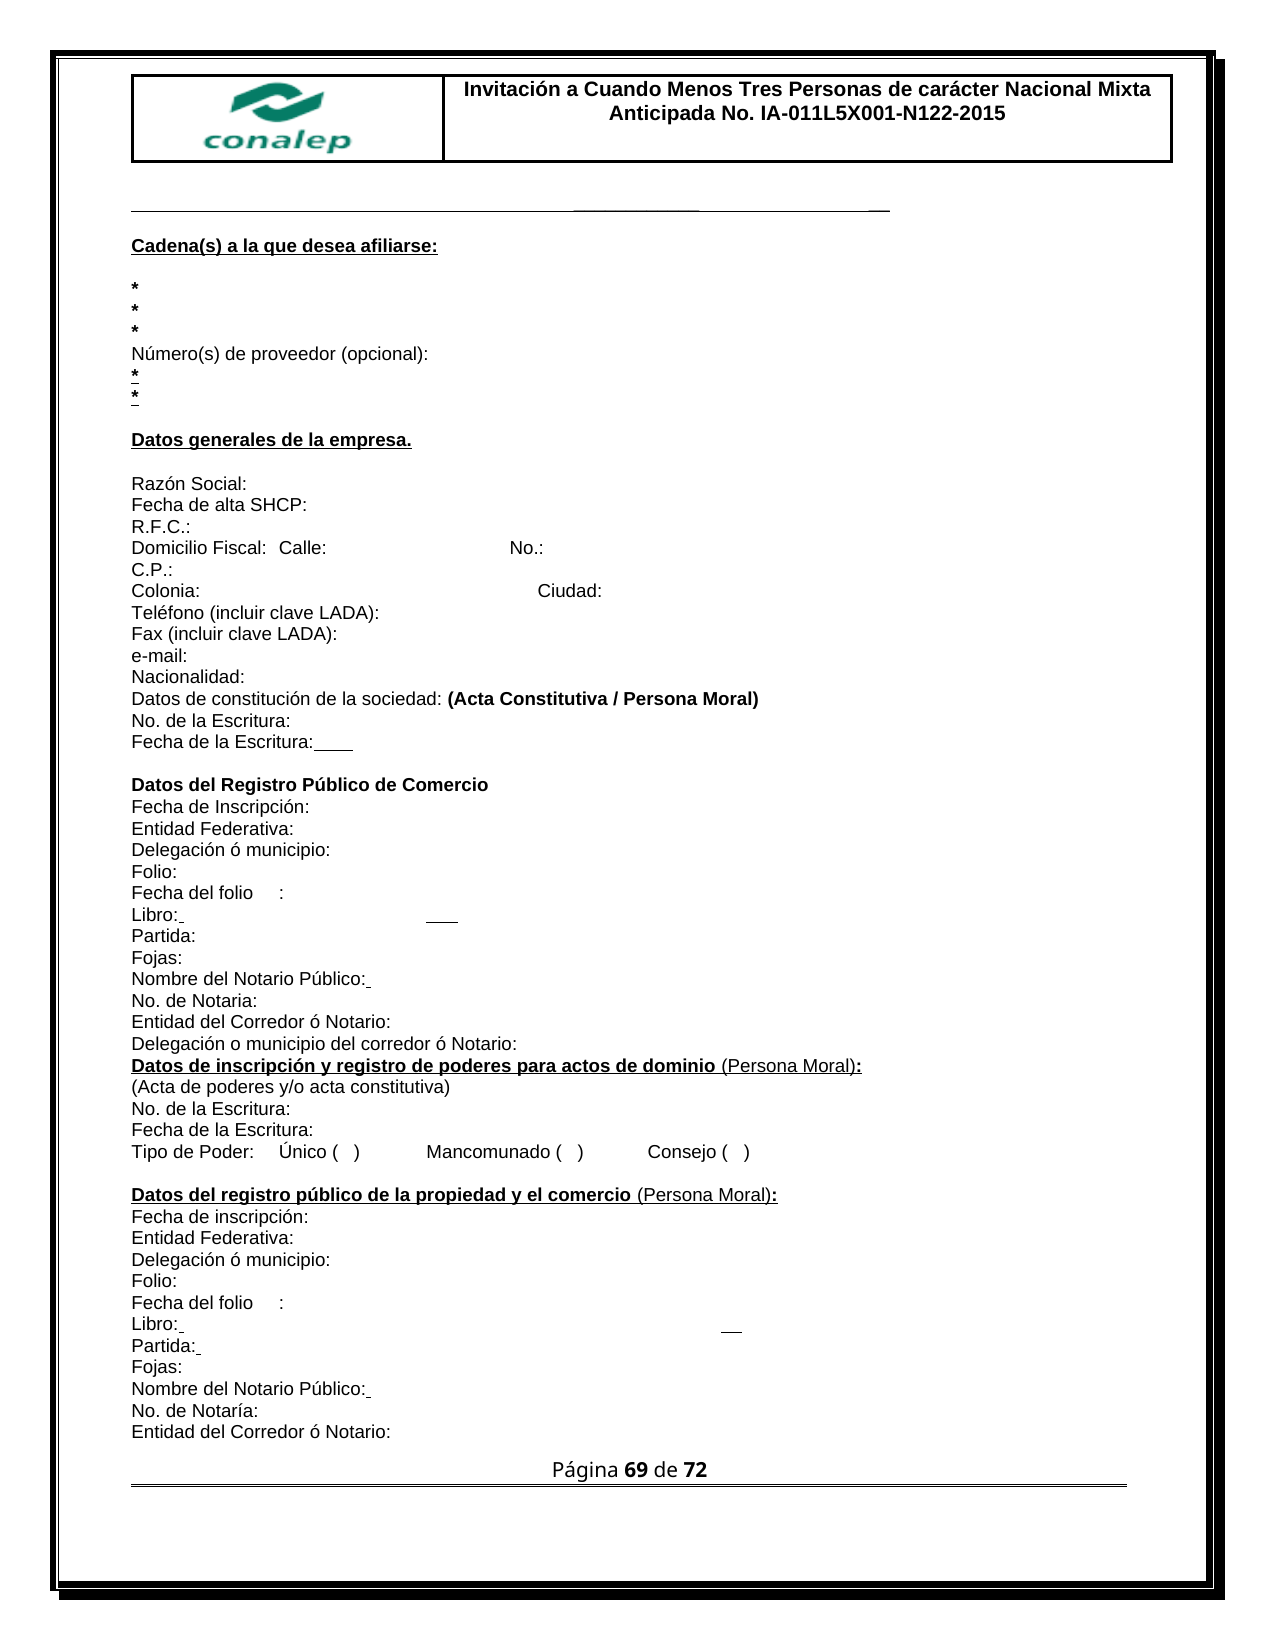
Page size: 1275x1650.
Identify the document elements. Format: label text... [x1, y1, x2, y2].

text Datos del Registro Público de Comercio [131, 774, 1127, 796]
text Teléfono (incluir clave LADA): [131, 602, 1127, 623]
text Entidad del Corredor ó Notario: [131, 1011, 1127, 1033]
text No. de Notaría: [131, 1399, 1127, 1421]
text No. de la Escritura: [131, 709, 1127, 731]
text * [131, 386, 1127, 408]
text Fecha de la Escritura: [131, 1119, 1127, 1141]
text e-mail: [131, 645, 1127, 666]
text Fecha de inscripción: [131, 1205, 1127, 1227]
text Entidad Federativa: [131, 1227, 1127, 1248]
text Folio: [131, 860, 1127, 882]
text Fax (incluir clave LADA): [131, 623, 1127, 645]
text Nacionalidad: [131, 666, 1127, 688]
text Delegación ó municipio: [131, 839, 1127, 860]
text Fecha de Inscripción: [131, 796, 1127, 817]
text Fojas: [131, 947, 1127, 968]
text No. de Notaria: [131, 990, 1127, 1011]
text Nombre del Notario Público: [131, 968, 1127, 990]
text Partida: [131, 1335, 1127, 1356]
text Datos de inscripción y registro de poderes para actos de dominio (Persona Moral): [131, 1054, 1127, 1076]
text Tipo de Poder: Único ( ) Mancomunado ( ) Consejo ( ) [131, 1141, 1127, 1162]
text Datos de constitución de la sociedad: (Acta Constitutiva / Persona Moral) [131, 688, 1127, 709]
text Número(s) de proveedor (opcional): [131, 343, 1127, 364]
text ____________ __ [131, 192, 1127, 213]
text Delegación ó municipio: [131, 1248, 1127, 1270]
text R.F.C.: [131, 515, 1127, 537]
text Fojas: [131, 1356, 1127, 1378]
text Razón Social: [131, 472, 1127, 494]
text Colonia: Ciudad: [131, 580, 1127, 602]
text Datos del registro público de la propiedad y el comercio (Persona Moral): [131, 1184, 1127, 1205]
text Domicilio Fiscal: Calle: No.: [131, 537, 1127, 558]
text Libro: [131, 1313, 1127, 1335]
text * [131, 364, 1127, 386]
text * [131, 278, 1127, 300]
text * [131, 300, 1127, 321]
text Fecha del folio : [131, 882, 1127, 903]
text Nombre del Notario Público: [131, 1378, 1127, 1399]
text Fecha de alta SHCP: [131, 494, 1127, 515]
text Fecha del folio : [131, 1292, 1127, 1313]
text Delegación o municipio del corredor ó Notario: [131, 1033, 1127, 1054]
text Folio: [131, 1270, 1127, 1292]
text Partida: [131, 925, 1127, 947]
text * [131, 321, 1127, 343]
text Entidad Federativa: [131, 817, 1127, 839]
text Libro: [131, 903, 1127, 925]
text C.P.: [131, 558, 1127, 580]
text (Acta de poderes y/o acta constitutiva) [131, 1076, 1127, 1098]
text Cadena(s) a la que desea afiliarse: [131, 235, 1127, 257]
text Entidad del Corredor ó Notario: [131, 1421, 1127, 1443]
text Fecha de la Escritura: [131, 731, 1127, 753]
text Datos generales de la empresa. [131, 429, 1127, 451]
text No. de la Escritura: [131, 1098, 1127, 1119]
